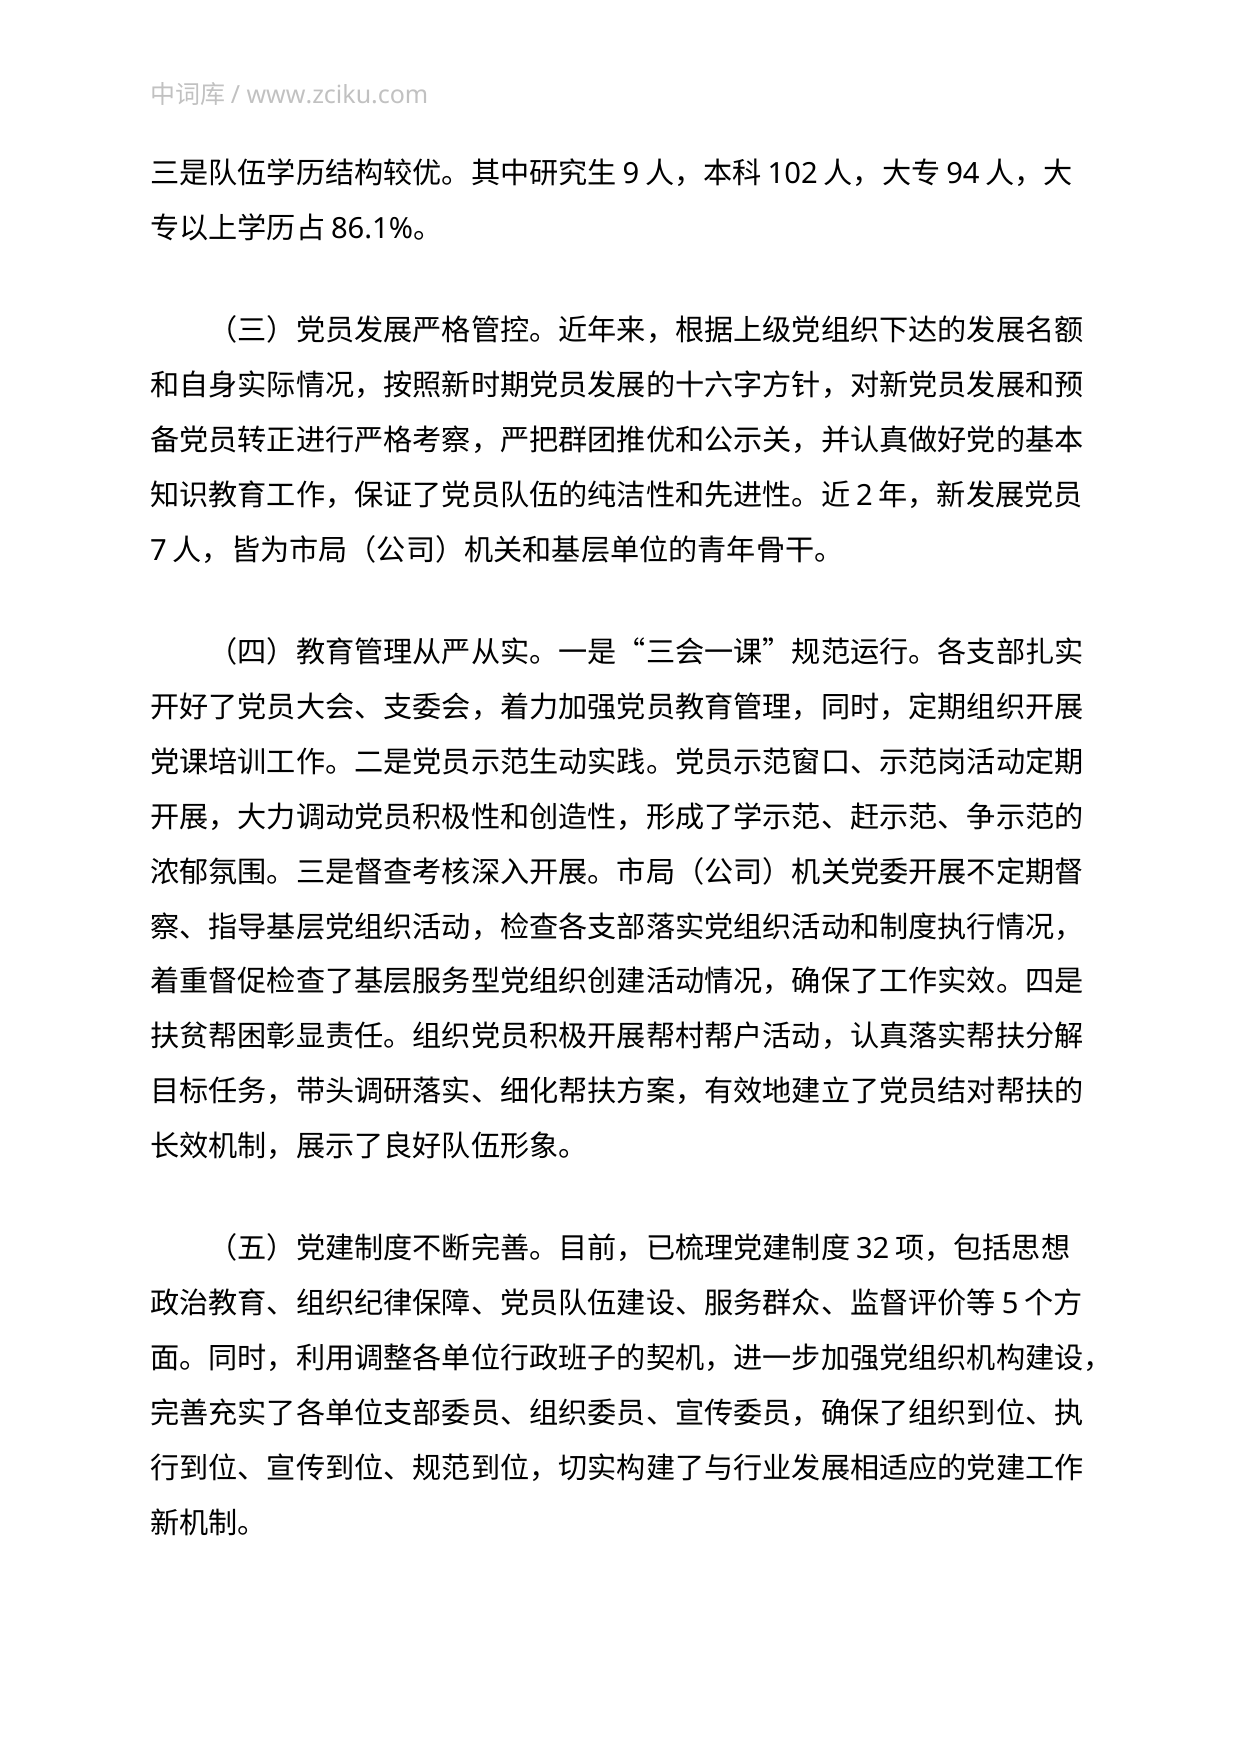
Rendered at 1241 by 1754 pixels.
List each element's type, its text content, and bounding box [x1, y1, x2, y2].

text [150, 150, 1090, 247]
text （四）教育管理从严从实。一是“三会一课”规范运行。各支部扎实开好了党员大会、支委会，着力加强党员教育管理，同时，定期组织开展党课培训工作。二是党员示范生动实践。党员示范窗口、示范岗活动定期开展，大力调动党员积极性和创造性，形成了学示范、赶示范、争示范的浓郁氛围。三是督查考核深入开展。市局（公司）机关党委开展不定期督察、指导基层党组织活动，检查各支部落实党组织活动和制度执行情况，着重督促检查了基层服务型党组织创建活动情况，确保了工作实效。四是扶贫帮困彰显责任。组织党员积极开展帮村帮户活动，认真落实帮扶分解目标任务，带头调研落实、细化帮扶方案，有效地建立了党员结对帮扶的长效机制，展示了良好队伍形象。 [150, 629, 1090, 1165]
text （三）党员发展严格管控。近年来，根据上级党组织下达的发展名额和自身实际情况，按照新时期党员发展的十六字方针，对新党员发展和预备党员转正进行严格考察，严把群团推优和公示关，并认真做好党的基本知识教育工作，保证了党员队伍的纯洁性和先进性。近2年，新发展党员7人，皆为市局（公司）机关和基层单位的青年骨干。 [150, 307, 1090, 569]
text （五）党建制度不断完善。目前，已梳理党建制度32项，包括思想政治教育、组织纪律保障、党员队伍建设、服务群众、监督评价等5个方面。同时，利用调整各单位行政班子的契机，进一步加强党组织机构建设，完善充实了各单位支部委员、组织委员、宣传委员，确保了组织到位、执行到位、宣传到位、规范到位，切实构建了与行业发展相适应的党建工作新机制。 [150, 1224, 1090, 1541]
